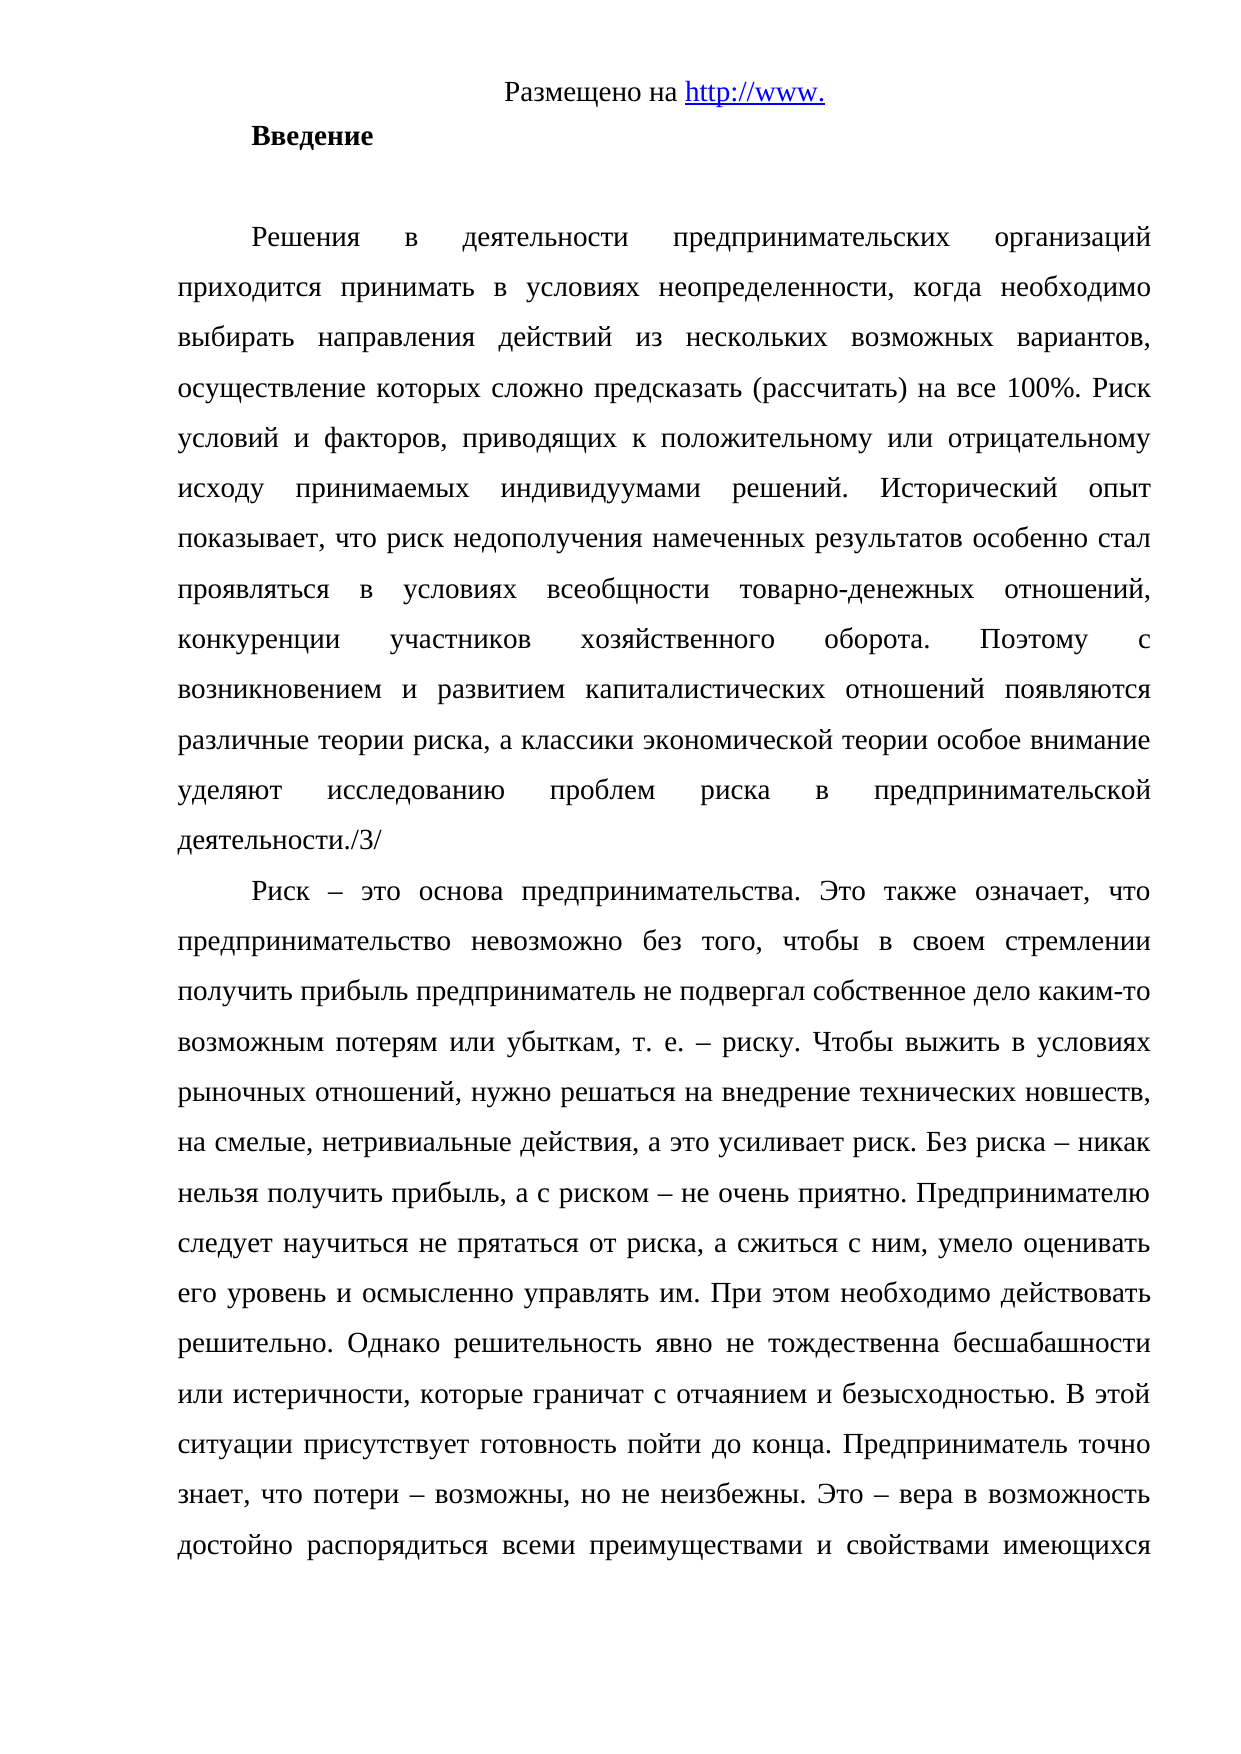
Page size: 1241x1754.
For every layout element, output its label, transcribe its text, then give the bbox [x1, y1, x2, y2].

text Введение [177, 118, 1152, 152]
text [177, 873, 1152, 1560]
text Решения в деятельности предпринимательских организаций приходится принимать в условиях неопределенности, когда необходимо выбирать направления действий из нескольких возможных вариантов, осуществление которых сложно предсказать (рассчитать) на все 100%. Риск условий и факторов, приводящих к положительному или отрицательному исходу принимаемых индивидуумами решений. Исторический опыт показывает, что риск недополучения намеченных результатов особенно стал проявляться в условиях всеобщности товарно-денежных отношений, конкуренции участников хозяйственного оборота. Поэтому с возникновением и развитием капиталистических отношений появляются различные теории риска, а классики экономической теории особое внимание уделяют исследованию проблем риска в предпринимательской деятельности./3/ [177, 219, 1152, 856]
